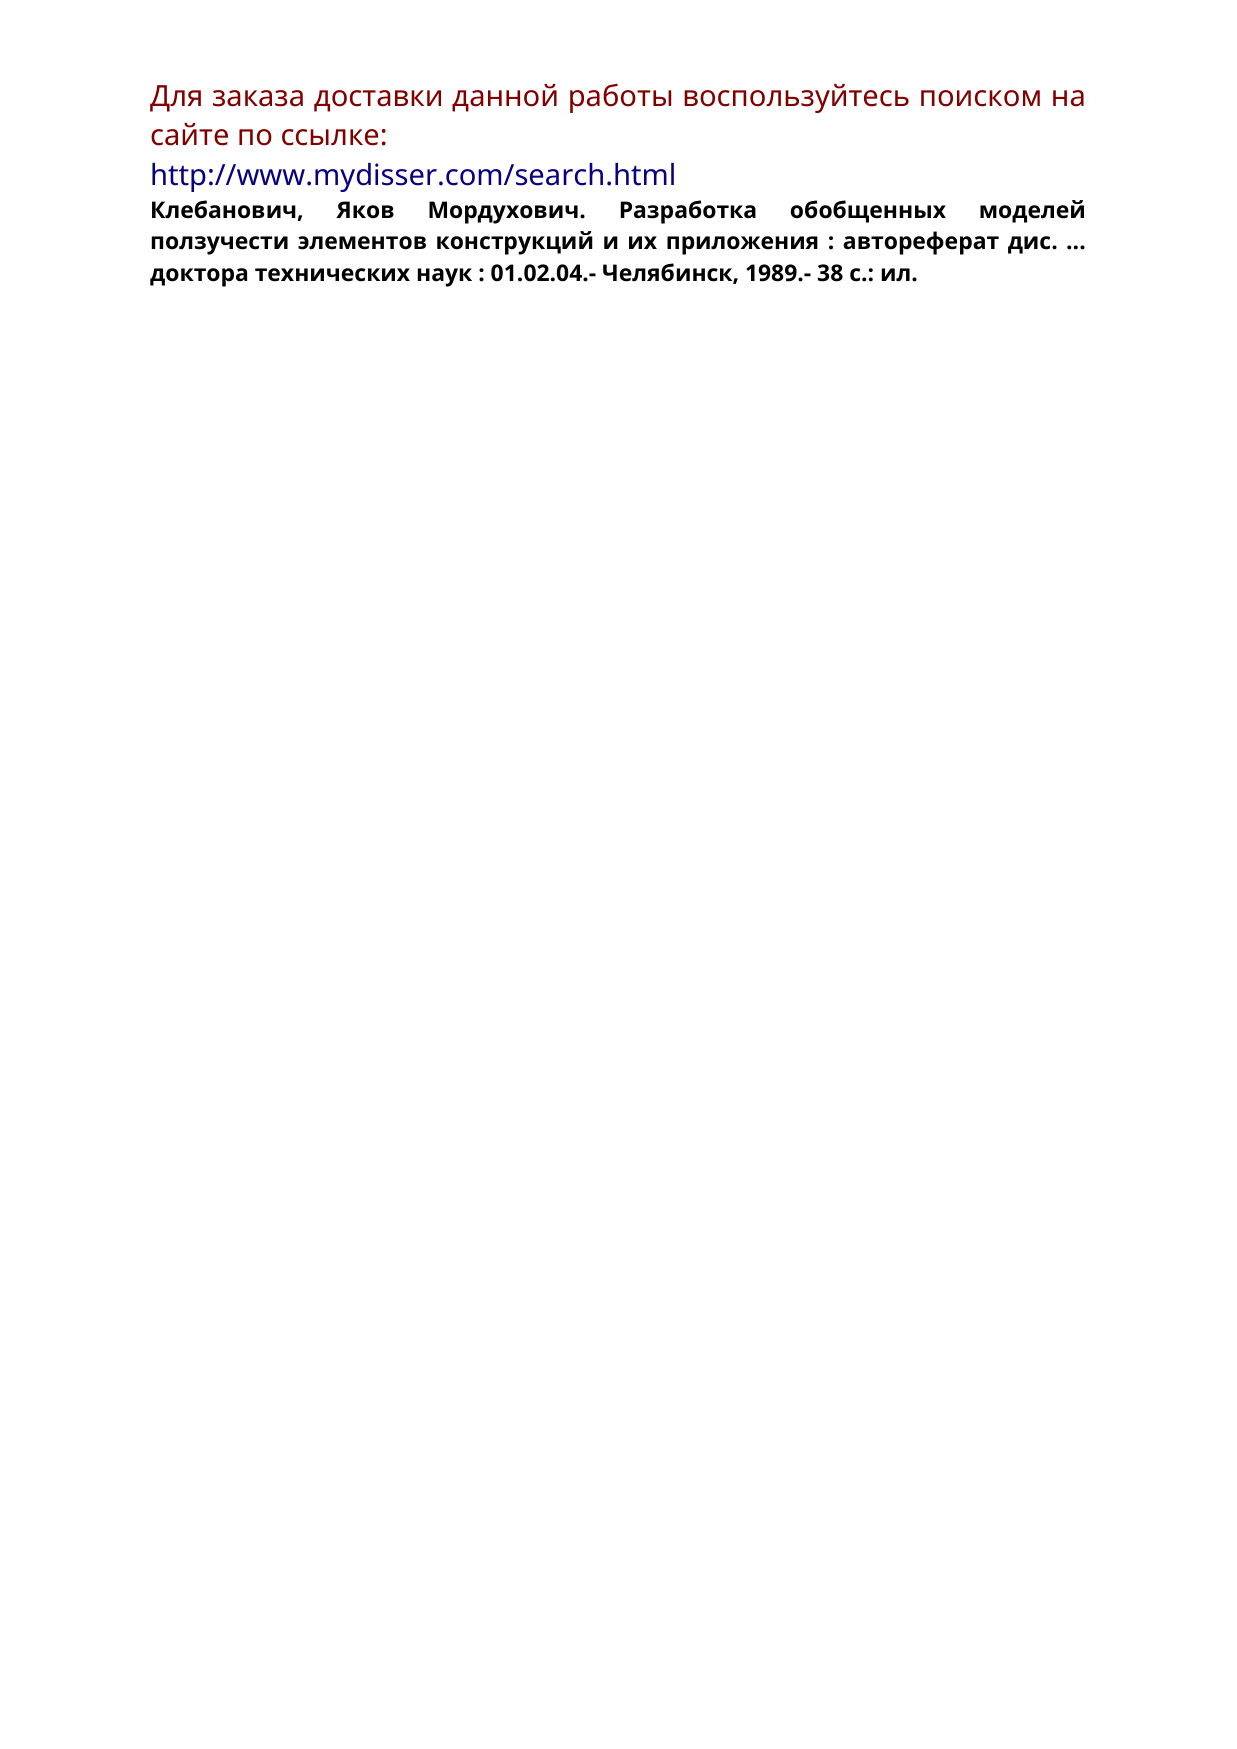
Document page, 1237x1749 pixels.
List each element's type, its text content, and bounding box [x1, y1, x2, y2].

text Клебанович, Яков Мордухович. Разработка обобщенных моделей ползучести элементов конструкций и их приложения : автореферат дис. ... доктора технических наук : 01.02.04.- Челябинск, 1989.- 38 с.: ил. [150, 194, 1086, 288]
